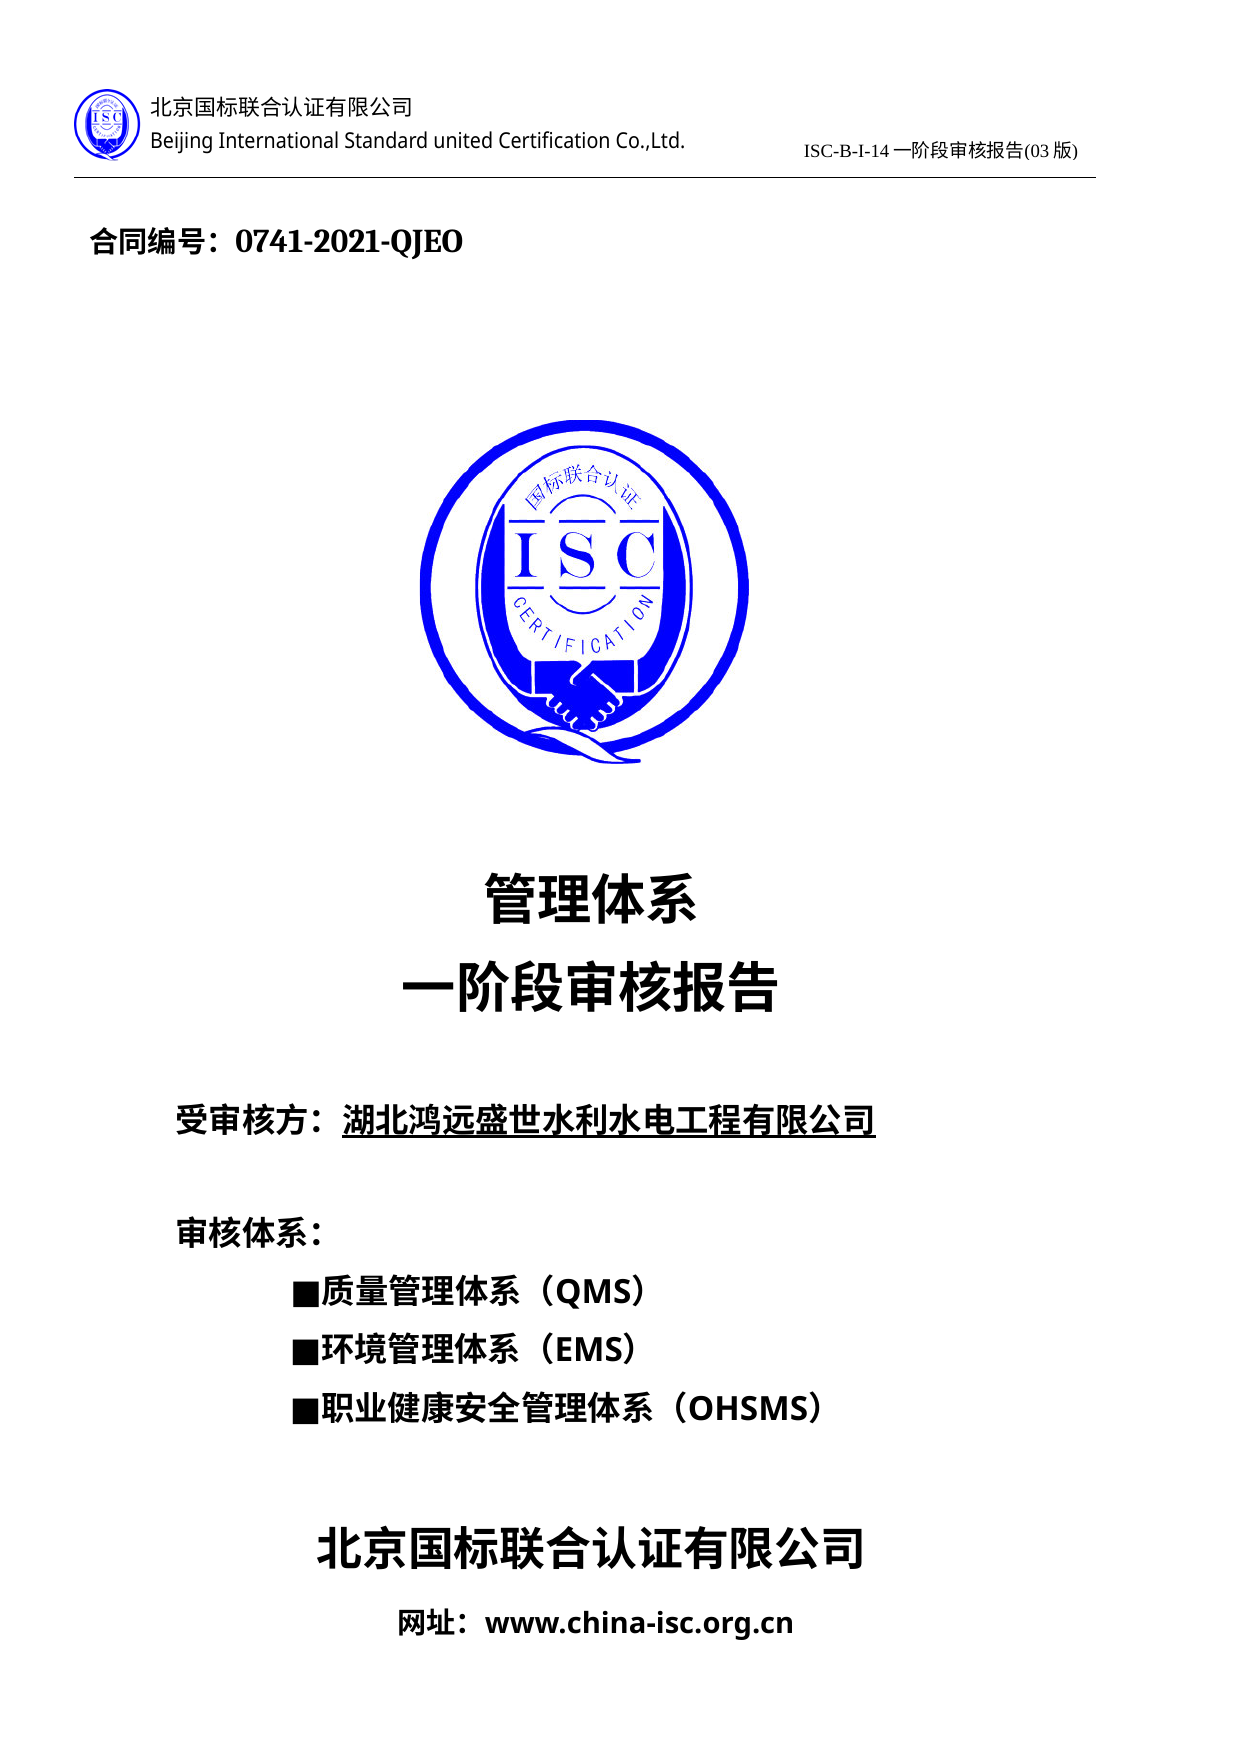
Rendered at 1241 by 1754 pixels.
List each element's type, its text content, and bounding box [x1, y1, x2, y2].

text 受审核方：湖北鸿远盛世水利水电工程有限公司 [75, 1094, 1107, 1142]
text 审核体系： [75, 1207, 1107, 1255]
subtitle 合同编号：0741-2021-QJEO [75, 207, 1107, 272]
text ■职业健康安全管理体系（OHSMS） [75, 1381, 1107, 1430]
text 管理体系 [75, 856, 1107, 935]
text ■环境管理体系（EMS） [75, 1323, 1107, 1372]
text 一阶段审核报告 [75, 945, 1107, 1023]
text ■质量管理体系（QMS） [75, 1265, 1107, 1313]
picture [419, 420, 763, 764]
picture [74, 89, 143, 161]
text 北京国标联合认证有限公司 [75, 1512, 1107, 1578]
text 网址：www.china-isc.org.cn [75, 1588, 1107, 1653]
